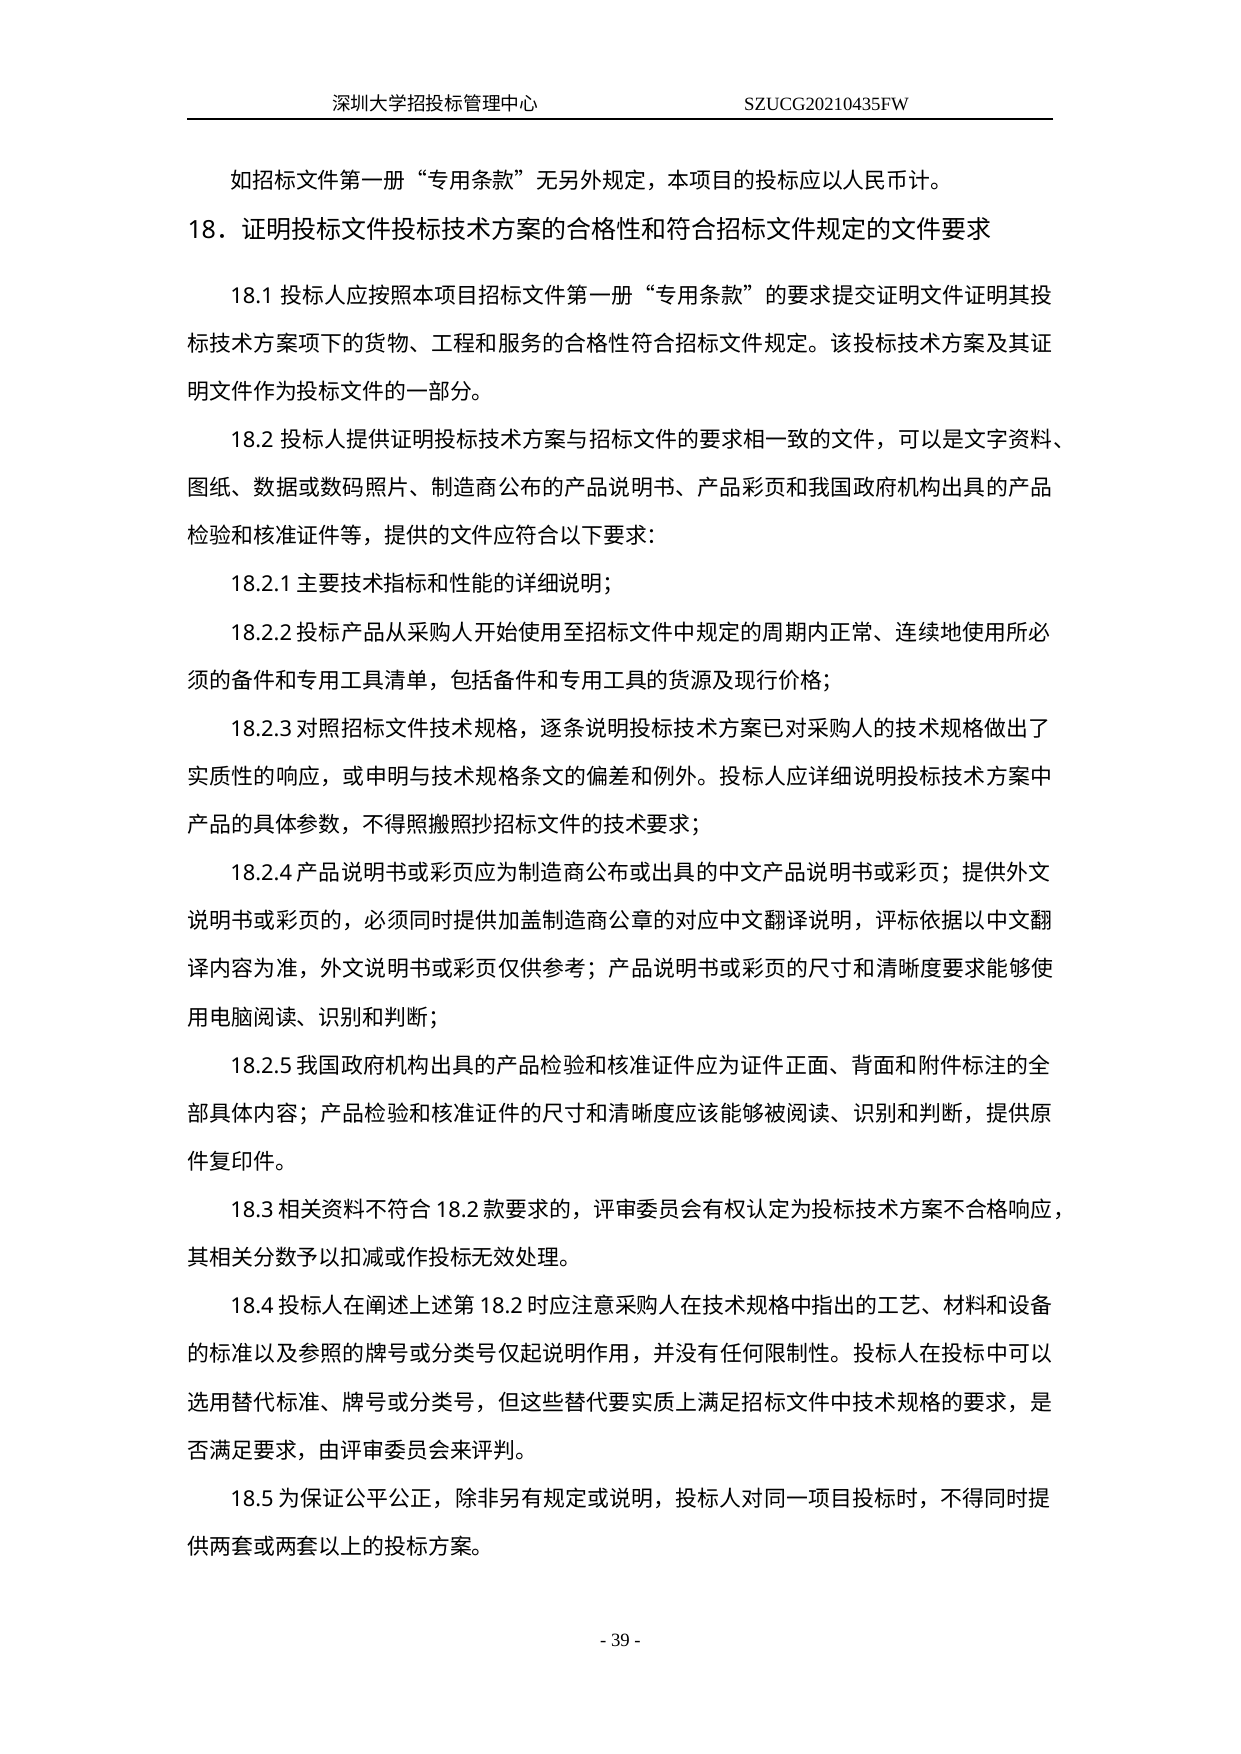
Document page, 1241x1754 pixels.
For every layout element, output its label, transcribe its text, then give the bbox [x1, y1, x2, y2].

text 18.1 投标人应按照本项目招标文件第一册“专用条款”的要求提交证明文件证明其投标技术方案项下的货物、工程和服务的合格性符合招标文件规定。该投标技术方案及其证明文件作为投标文件的一部分。 [187, 269, 1053, 414]
text 18．证明投标文件投标技术方案的合格性和符合招标文件规定的文件要求 [187, 203, 1053, 251]
text 18.2.3对照招标文件技术规格，逐条说明投标技术方案已对采购人的技术规格做出了实质性的响应，或申明与技术规格条文的偏差和例外。投标人应详细说明投标技术方案中产品的具体参数，不得照搬照抄招标文件的技术要求； [187, 703, 1053, 847]
text 我国政府机构出具的产品检验和核准证件应为证件正面、背面和附件标注的全部具体内容；产品检验和核准证件的尺寸和清晰度应该能够被阅读、识别和判断，提供原件复印件。 [187, 1039, 1053, 1184]
text 18.5为保证公平公正，除非另有规定或说明，投标人对同一项目投标时，不得同时提供两套或两套以上的投标方案。 [187, 1473, 1053, 1569]
text 投标产品从采购人开始使用至招标文件中规定的周期内正常、连续地使用所必须的备件和专用工具清单，包括备件和专用工具的货源及现行价格； [187, 606, 1053, 703]
text 如招标文件第一册“专用条款”无另外规定，本项目的投标应以人民币计。 [187, 155, 1053, 203]
text 18.2 投标人提供证明投标技术方案与招标文件的要求相一致的文件，可以是文字资料、图纸、数据或数码照片、制造商公布的产品说明书、产品彩页和我国政府机构出具的产品检验和核准证件等，提供的文件应符合以下要求： [187, 414, 1053, 558]
text 18.3相关资料不符合18.2款要求的，评审委员会有权认定为投标技术方案不合格响应，其相关分数予以扣减或作投标无效处理。 [187, 1184, 1053, 1280]
text 18.4投标人在阐述上述第18.2时应注意采购人在技术规格中指出的工艺、材料和设备的标准以及参照的牌号或分类号仅起说明作用，并没有任何限制性。投标人在投标中可以选用替代标准、牌号或分类号，但这些替代要实质上满足招标文件中技术规格的要求，是否满足要求，由评审委员会来评判。 [187, 1280, 1053, 1473]
text 主要技术指标和性能的详细说明； [187, 558, 1053, 606]
